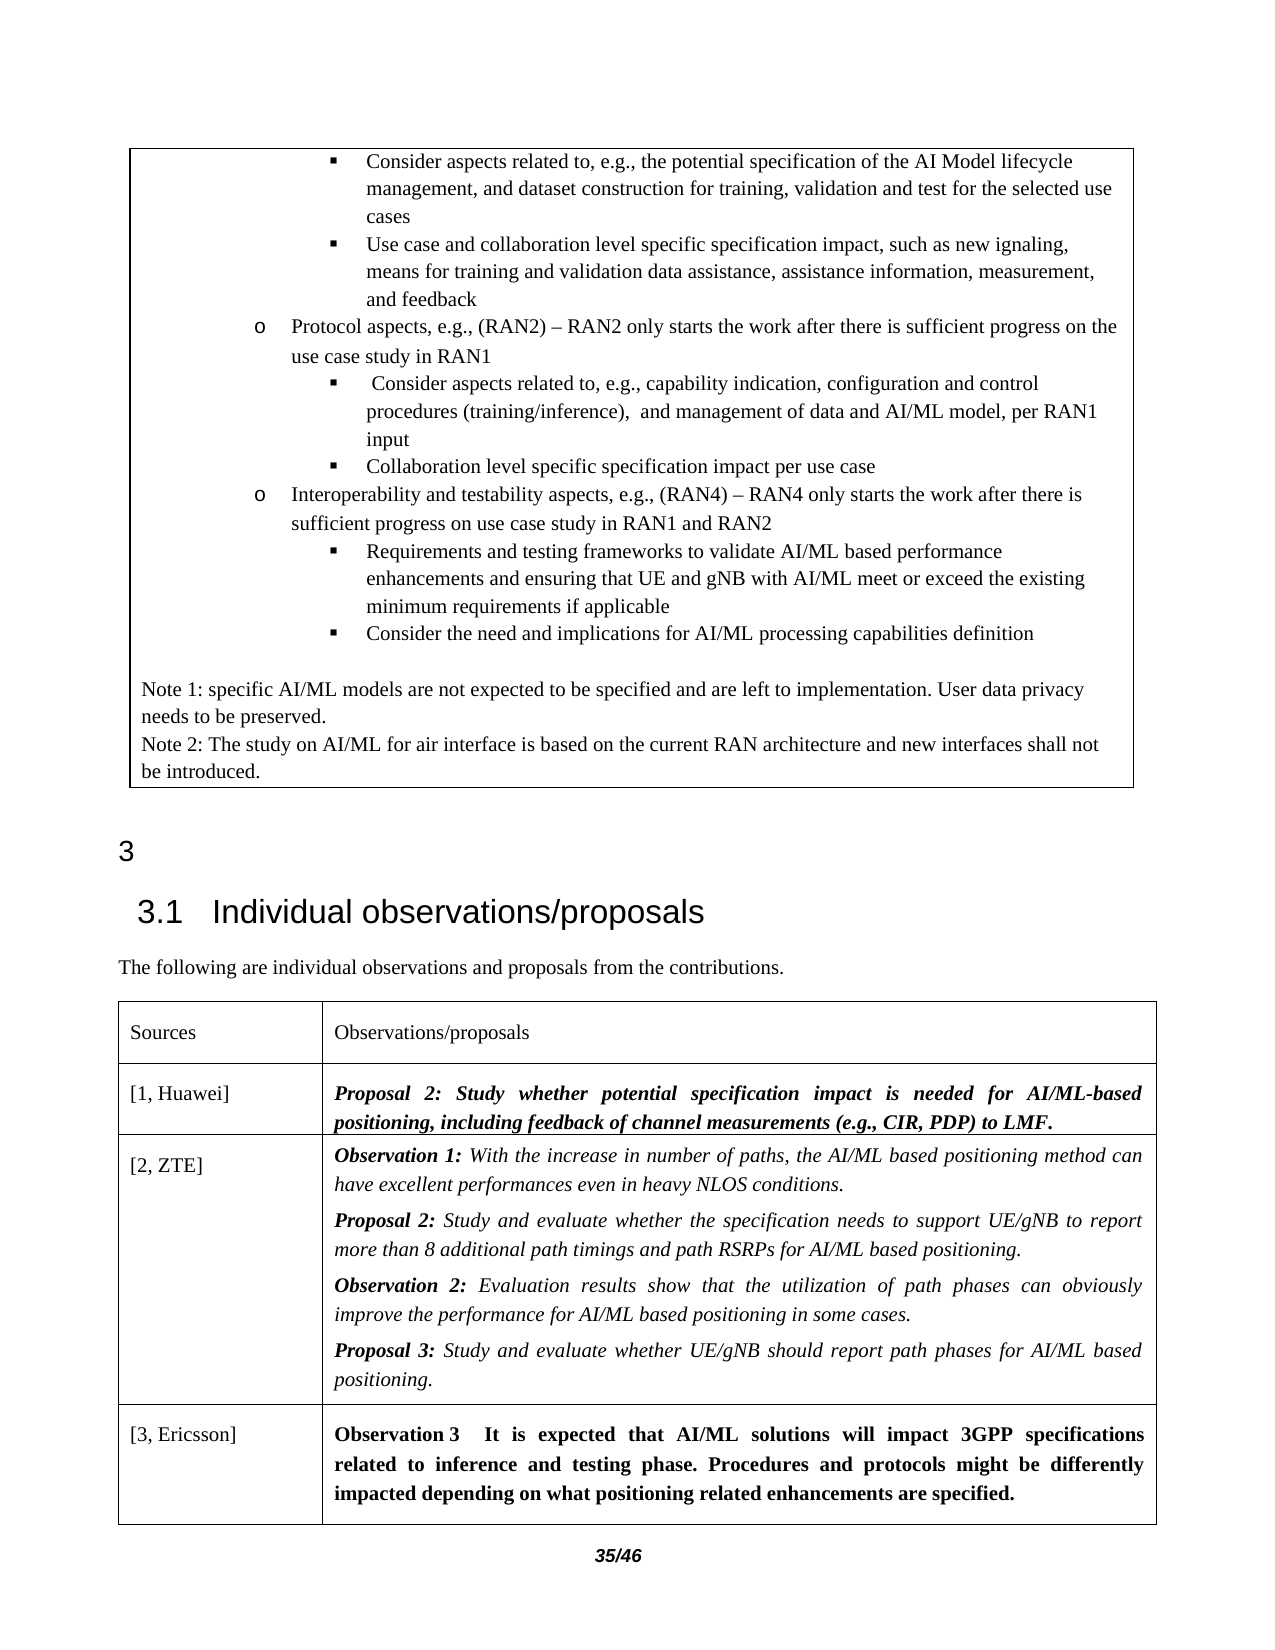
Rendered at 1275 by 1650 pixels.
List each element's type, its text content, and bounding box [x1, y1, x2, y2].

table_cell Proposal 2: Study whether potential specification impact is needed for AI/ML-based positioning, including feedback of channel measurements (e.g., CIR, PDP) to LMF. [323, 1064, 1156, 1134]
table_cell [3, Ericsson] [119, 1405, 322, 1523]
table_header Sources [119, 1002, 322, 1062]
table_cell [2, ZTE] [119, 1135, 322, 1404]
subtitle Individual observations/proposals [137, 892, 1157, 930]
text The following are individual observations and proposals from the contributions. [118, 954, 1157, 979]
table_header Observations/proposals [323, 1002, 1156, 1062]
table_cell Observation 1: With the increase in number of paths, the AI/ML based positioning method can have excellent performances even in heavy NLOS conditions. Proposal 2: Study and evaluate whether the specification needs to support UE/gNB to report more than 8 additional path timings and path RSRPs for AI/ML based positioning. Observation 2: Evaluation results show that the utilization of path phases can obviously improve the performance for AI/ML based positioning in some cases. Proposal 3: Study and evaluate whether UE/gNB should report path phases for AI/ML based positioning. [323, 1135, 1156, 1404]
table_cell Observation 3 It is expected that AI/ML solutions will impact 3GPP specifications related to inference and testing phase. Procedures and protocols might be differently impacted depending on what positioning related enhancements are specified. [323, 1405, 1156, 1523]
table_cell [1, Huawei] [119, 1064, 322, 1134]
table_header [131, 149, 1133, 787]
